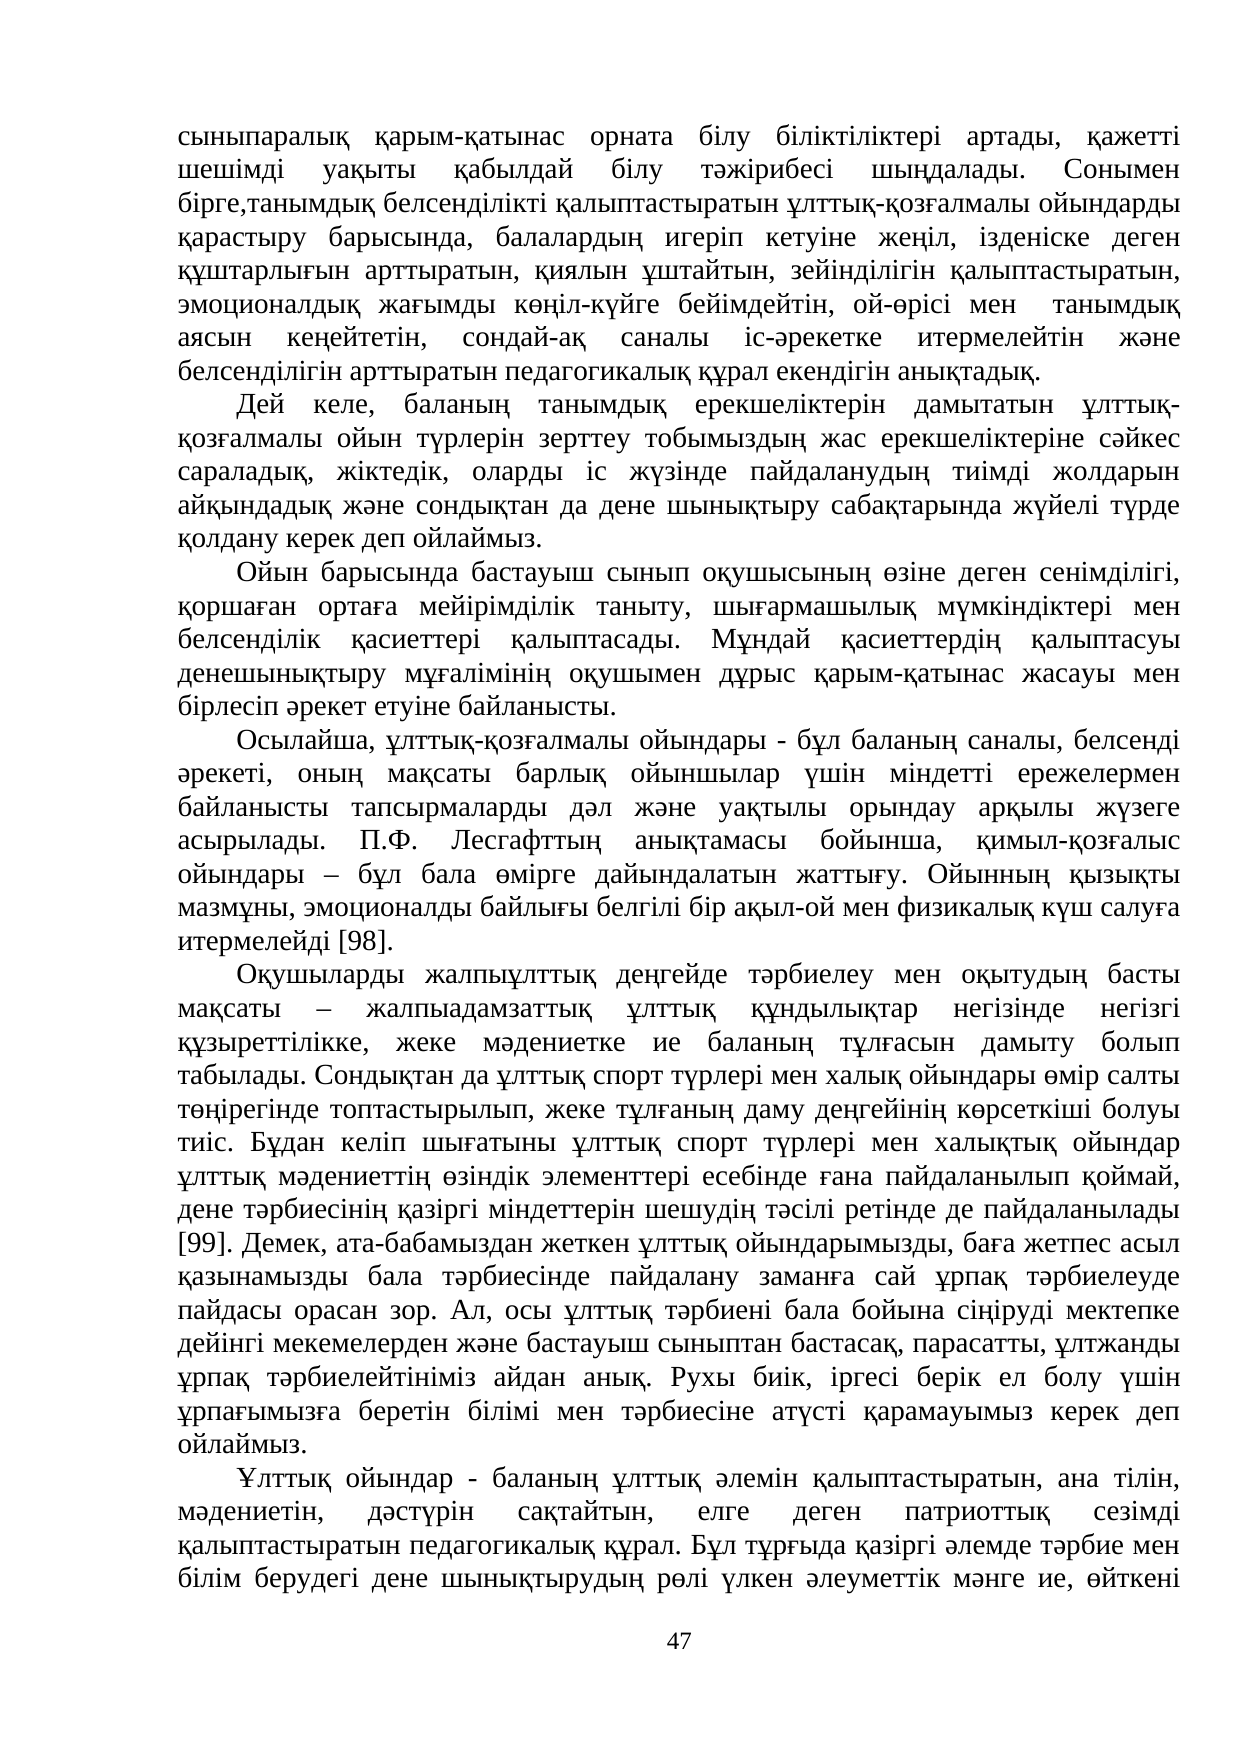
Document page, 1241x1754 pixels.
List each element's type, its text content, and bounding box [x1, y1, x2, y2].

text Дей келе, баланың танымдық ерекшеліктерін дамытатын ұлттық-қозғалмалы ойын түрлерін зерттеу тобымыздың жас ерекшеліктеріне сәйкес сараладық, жіктедік, оларды іс жүзінде пайдаланудың тиімді жолдарын айқындадық және сондықтан да дене шынықтыру сабақтарында жүйелі түрде қолдану керек деп ойлаймыз. [177, 386, 1181, 554]
text Ойын барысында бастауыш сынып оқушысының өзіне деген сенімділігі, қоршаған ортаға мейірімділік таныту, шығармашылық мүмкіндіктері мен белсенділік қасиеттері қалыптасады. Мұндай қасиеттердің қалыптасуы денешынықтыру мұғалімінің оқушымен дұрыс қарым-қатынас жасауы мен бірлесіп әрекет етуіне байланысты. [177, 554, 1181, 722]
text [177, 118, 1181, 386]
text Оқушыларды жалпыұлттық деңгейде тәрбиелеу мен оқытудың басты мақсаты – жалпыадамзаттық ұлттық құндылықтар негізінде негізгі құзыреттілікке, жеке мәдениетке ие баланың тұлғасын дамыту болып табылады. Сондықтан да ұлттық спорт түрлері мен халық ойындары өмір салты төңірегінде топтастырылып, жеке тұлғаның даму деңгейінің көрсеткіші болуы тиіс. Бұдан келіп шығатыны ұлттық спорт түрлері мен халықтық ойындар ұлттық мәдениеттің өзіндік элементтері есебінде ғана пайдаланылып қоймай, дене тәрбиесінің қазіргі міндеттерін шешудің тәсілі ретінде де пайдаланылады [99]. Демек, ата-бабамыздан жеткен ұлттық ойындарымызды, баға жетпес асыл қазынамызды бала тәрбиесінде пайдалану заманға сай ұрпақ тәрбиелеуде пайдасы орасан зор. Ал, осы ұлттық тәрбиені бала бойына сіңіруді мектепке дейінгі мекемелерден және бастауыш сыныптан бастасақ, парасатты, ұлтжанды ұрпақ тәрбиелейтініміз айдан анық. Рухы биік, іргесі берік ел болу үшін ұрпағымызға беретін білімі мен тәрбиесіне атүсті қарамауымыз керек деп ойлаймыз. [177, 957, 1181, 1460]
text Осылайша, ұлттық-қозғалмалы ойындары - бұл баланың саналы, белсенді әрекеті, оның мақсаты барлық ойыншылар үшін міндетті ережелермен байланысты тапсырмаларды дәл және уақтылы орындау арқылы жүзеге асырылады. П.Ф. Лесгафттың анықтамасы бойынша, қимыл-қозғалыс ойындары – бұл бала өмірге дайындалатын жаттығу. Ойынның қызықты мазмұны, эмоционалды байлығы белгілі бір ақыл-ой мен физикалық күш салуға итермелейді [98]. [177, 722, 1181, 957]
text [177, 1460, 1181, 1594]
